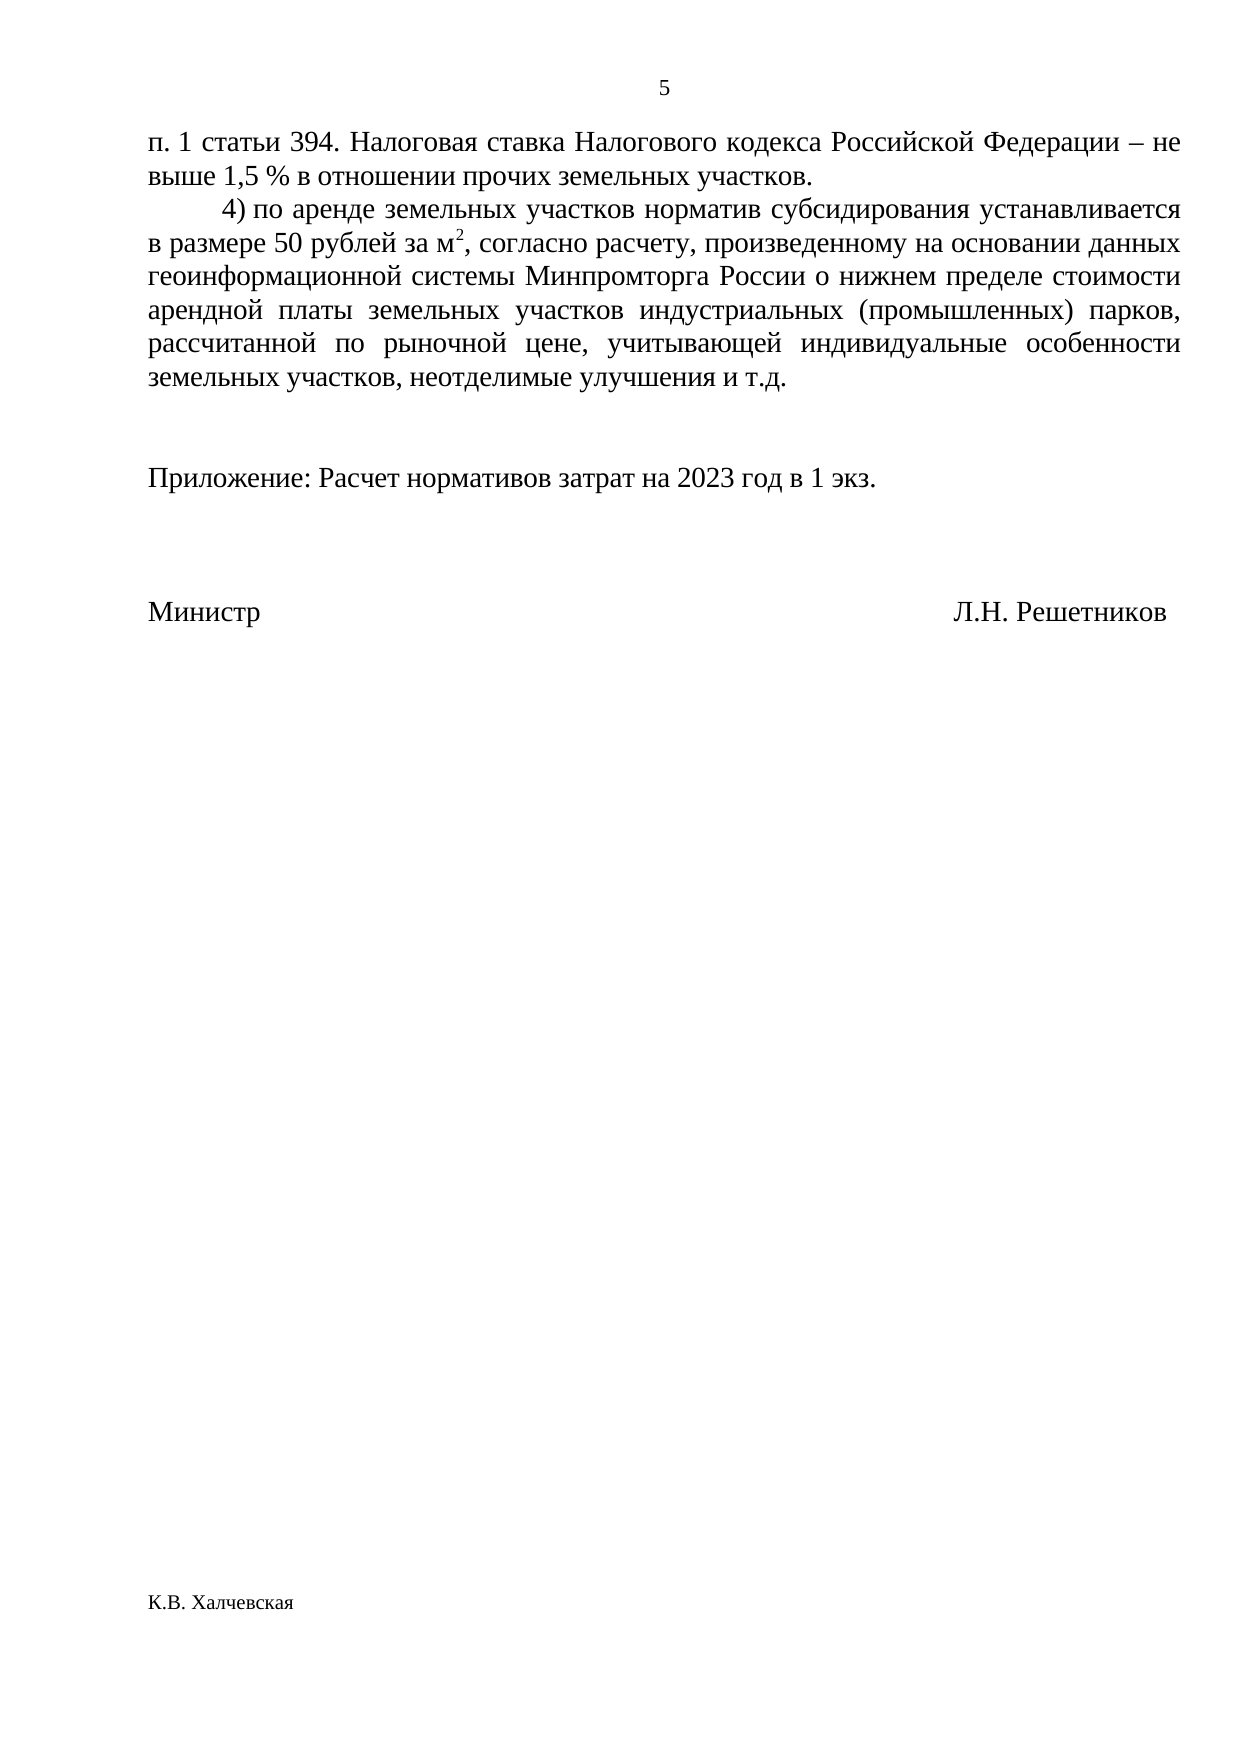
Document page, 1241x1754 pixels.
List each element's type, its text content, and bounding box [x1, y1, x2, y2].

text Министр Л.Н. Решетников [148, 594, 1196, 627]
text К.В. Халчевская [148, 1590, 1181, 1614]
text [148, 124, 1181, 191]
text 4) по аренде земельных участков норматив субсидирования устанавливается в размере 50 рублей за м2, согласно расчету, произведенному на основании данных геоинформационной системы Минпромторга России о нижнем пределе стоимости арендной платы земельных участков индустриальных (промышленных) парков, рассчитанной по рыночной цене, учитывающей индивидуальные особенности земельных участков, неотделимые улучшения и т.д. [148, 191, 1181, 393]
text Приложение: Расчет нормативов затрат на 2023 год в 1 экз. [148, 460, 1181, 493]
